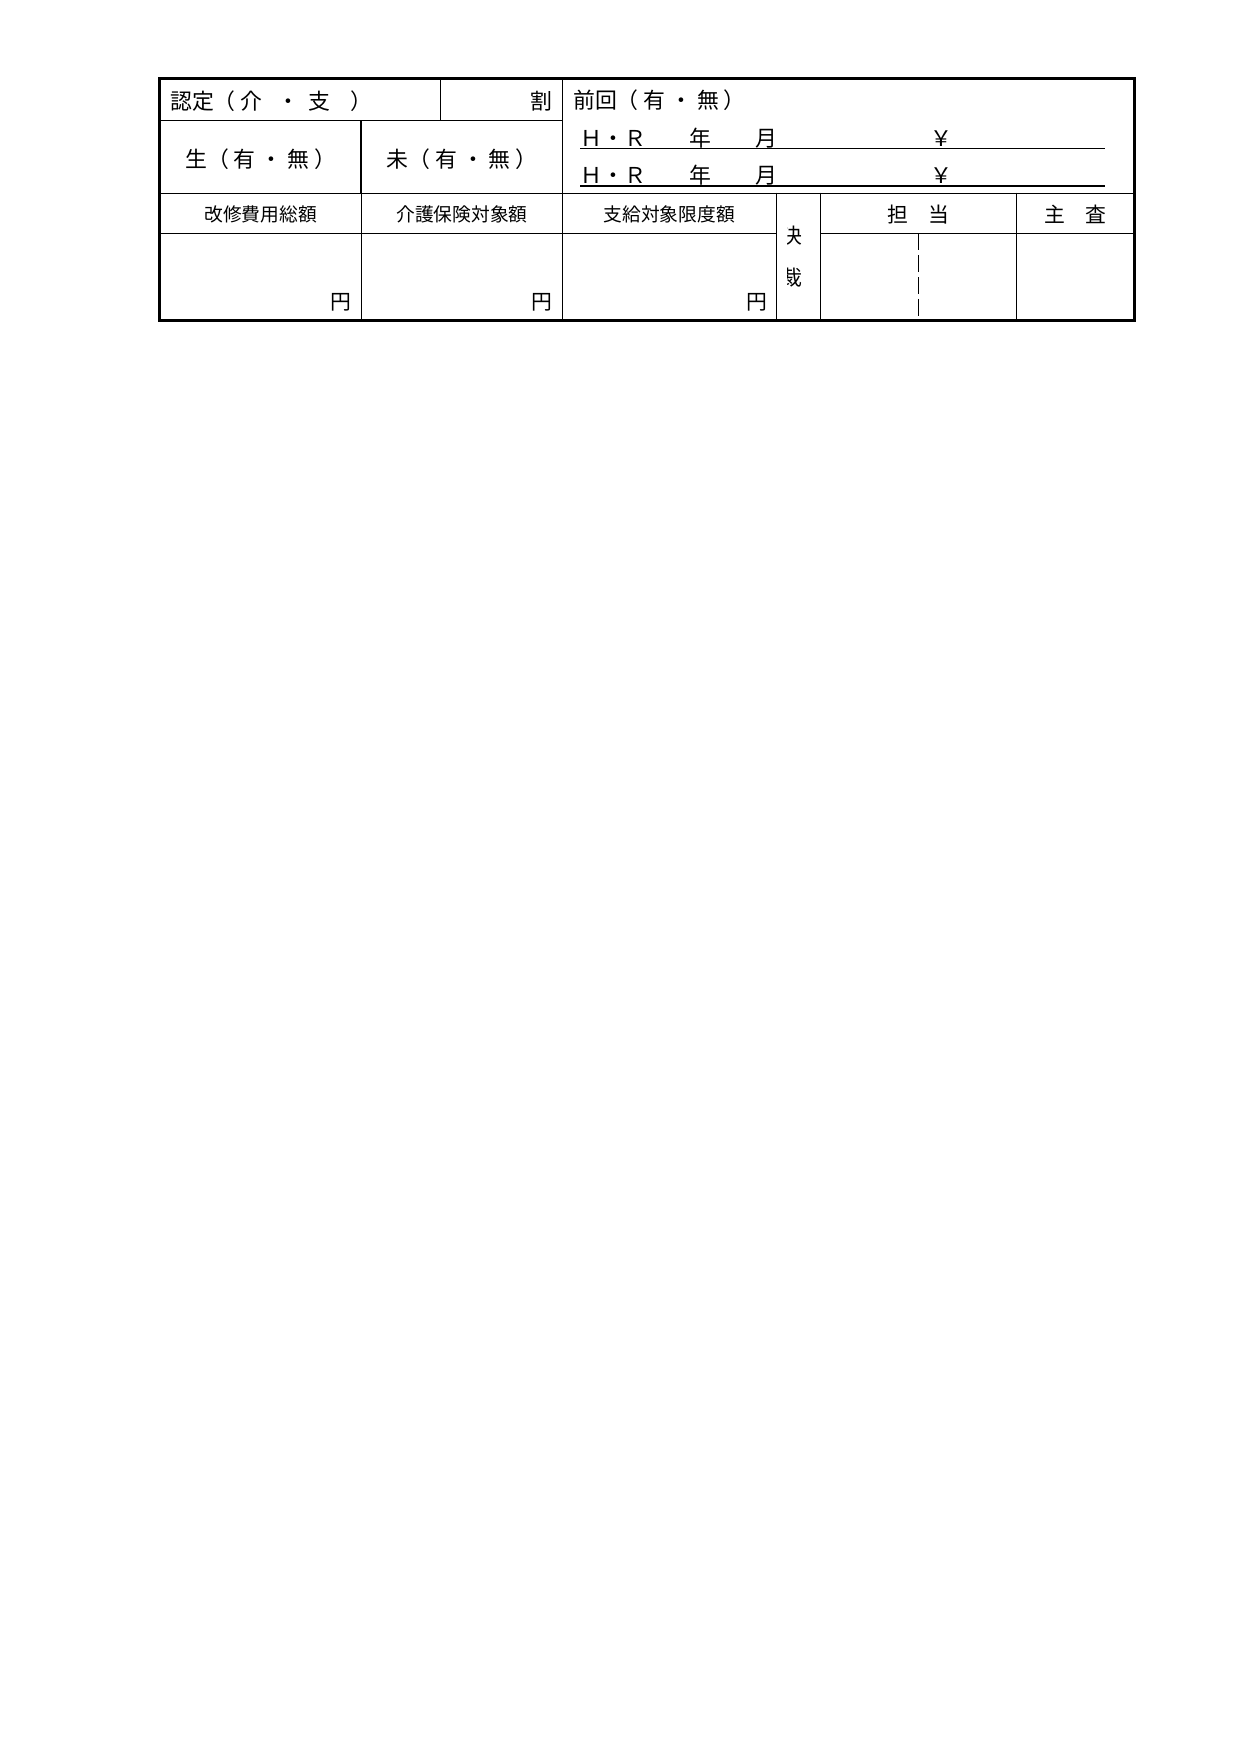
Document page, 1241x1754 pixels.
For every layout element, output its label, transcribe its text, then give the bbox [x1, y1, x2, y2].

table_cell 担 当 [821, 194, 1016, 233]
table_cell 円 [362, 234, 562, 319]
table_cell 介護保険対象額 [362, 194, 562, 233]
table_cell [1017, 234, 1133, 319]
table_cell 生（ 有 ・ 無 ） [161, 121, 360, 193]
table_cell 改修費用総額 [161, 194, 361, 233]
table_cell 円 [563, 234, 776, 319]
table_cell 決 裁 [777, 194, 820, 319]
table_header 割 [441, 80, 562, 120]
table_cell 主 査 [1017, 194, 1133, 233]
table_header 前回（ 有 ・ 無 ） Ｈ・Ｒ 年 月 ￥ Ｈ・Ｒ 年 月 ￥ [563, 80, 1133, 193]
table_cell [918, 234, 1016, 319]
table_cell 円 [161, 234, 361, 319]
table_cell 未（ 有 ・ 無 ） [362, 121, 562, 193]
table_header 認定（ 介 ・ 支 ） [161, 80, 440, 120]
table_cell 支給対象限度額 [563, 194, 776, 233]
table_cell [821, 234, 918, 319]
